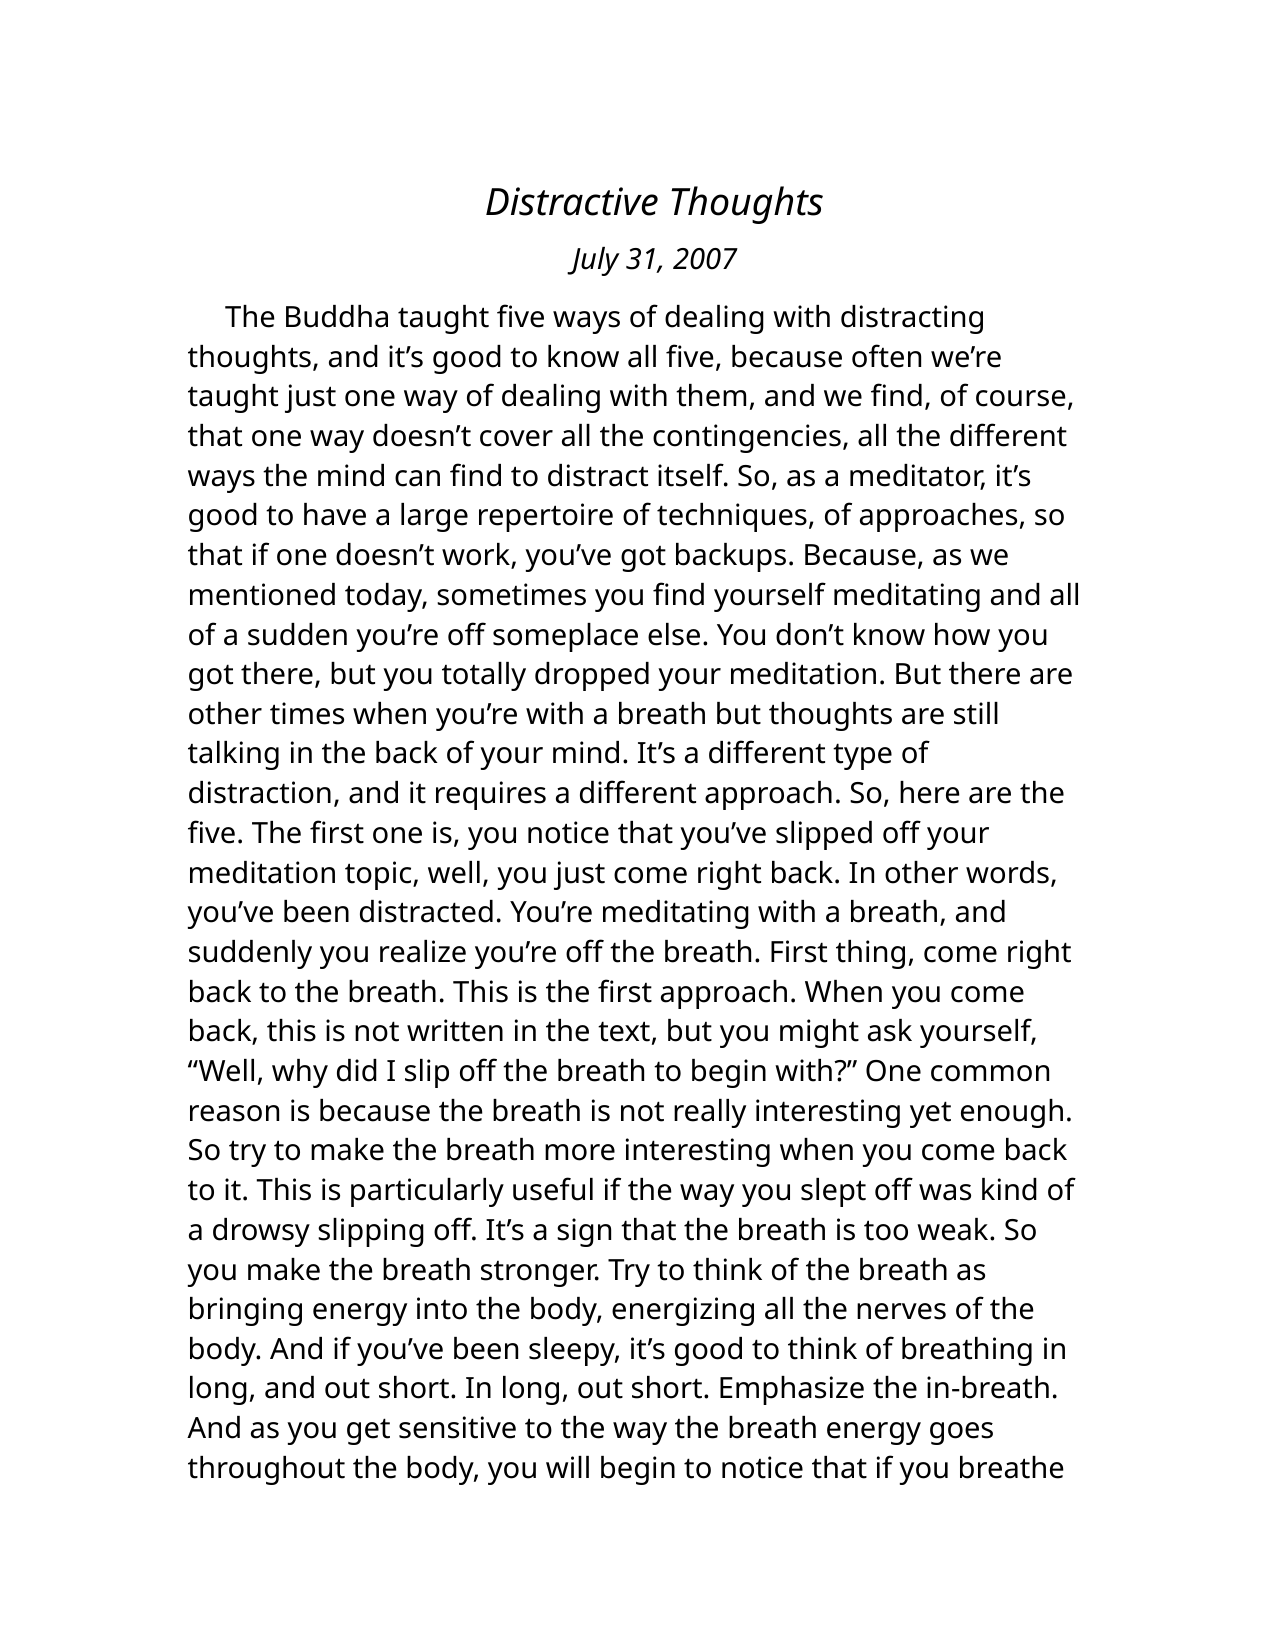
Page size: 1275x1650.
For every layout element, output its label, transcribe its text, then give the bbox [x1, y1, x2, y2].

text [187, 296, 1087, 1487]
text July 31, 2007 [187, 238, 1087, 278]
title Distractive Thoughts [187, 175, 1087, 226]
